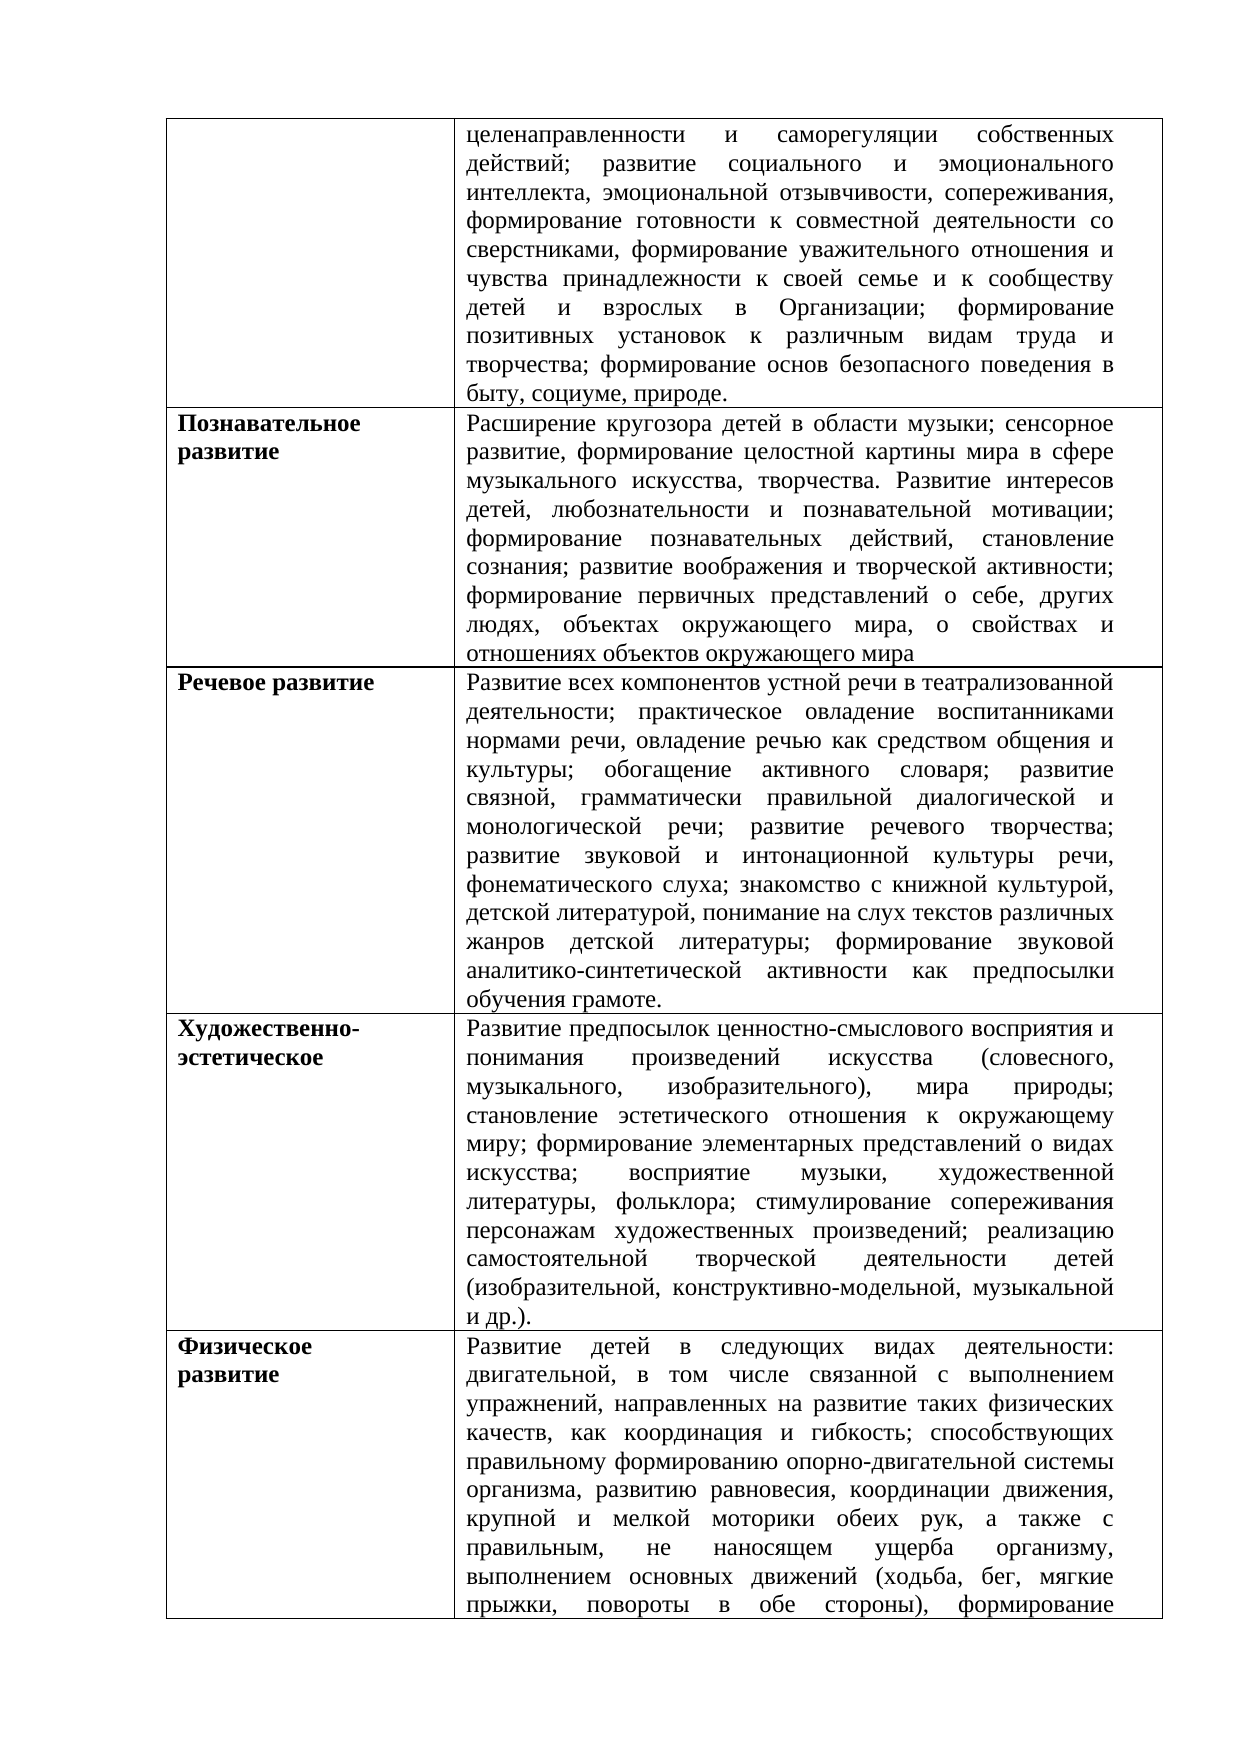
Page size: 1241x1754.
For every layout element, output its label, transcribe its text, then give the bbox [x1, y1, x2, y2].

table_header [455, 119, 1162, 407]
table_cell Развитие всех компонентов устной речи в театрализованной деятельности; практическое овладение воспитанниками нормами речи, овладение речью как средством общения и культуры; обогащение активного словаря; развитие связной, грамматически правильной диалогической и монологической речи; развитие речевого творчества; развитие звуковой и интонационной культуры речи, фонематического слуха; знакомство с книжной культурой, детской литературой, понимание на слух текстов различных жанров детской литературы; формирование звуковой аналитико-синтетической активности как предпосылки обучения грамоте. [455, 668, 1162, 1012]
table_cell Расширение кругозора детей в области музыки; сенсорное развитие, формирование целостной картины мира в сфере музыкального искусства, творчества. Развитие интересов детей, любознательности и познавательной мотивации; формирование познавательных действий, становление сознания; развитие воображения и творческой активности; формирование первичных представлений о себе, других людях, объектах окружающего мира, о свойствах и отношениях объектов окружающего мира [455, 408, 1162, 666]
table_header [167, 119, 454, 407]
table_cell Познавательное развитие [167, 408, 454, 666]
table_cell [455, 1331, 1162, 1618]
table_cell Физическое развитие [167, 1331, 454, 1618]
table_cell Художественно-эстетическое [167, 1014, 454, 1330]
table_cell Развитие предпосылок ценностно-смыслового восприятия и понимания произведений искусства (словесного, музыкального, изобразительного), мира природы; становление эстетического отношения к окружающему миру; формирование элементарных представлений о видах искусства; восприятие музыки, художественной литературы, фольклора; стимулирование сопереживания персонажам художественных произведений; реализацию самостоятельной творческой деятельности детей (изобразительной, конструктивно-модельной, музыкальной и др.). [455, 1014, 1162, 1330]
table_cell Речевое развитие [167, 668, 454, 1012]
